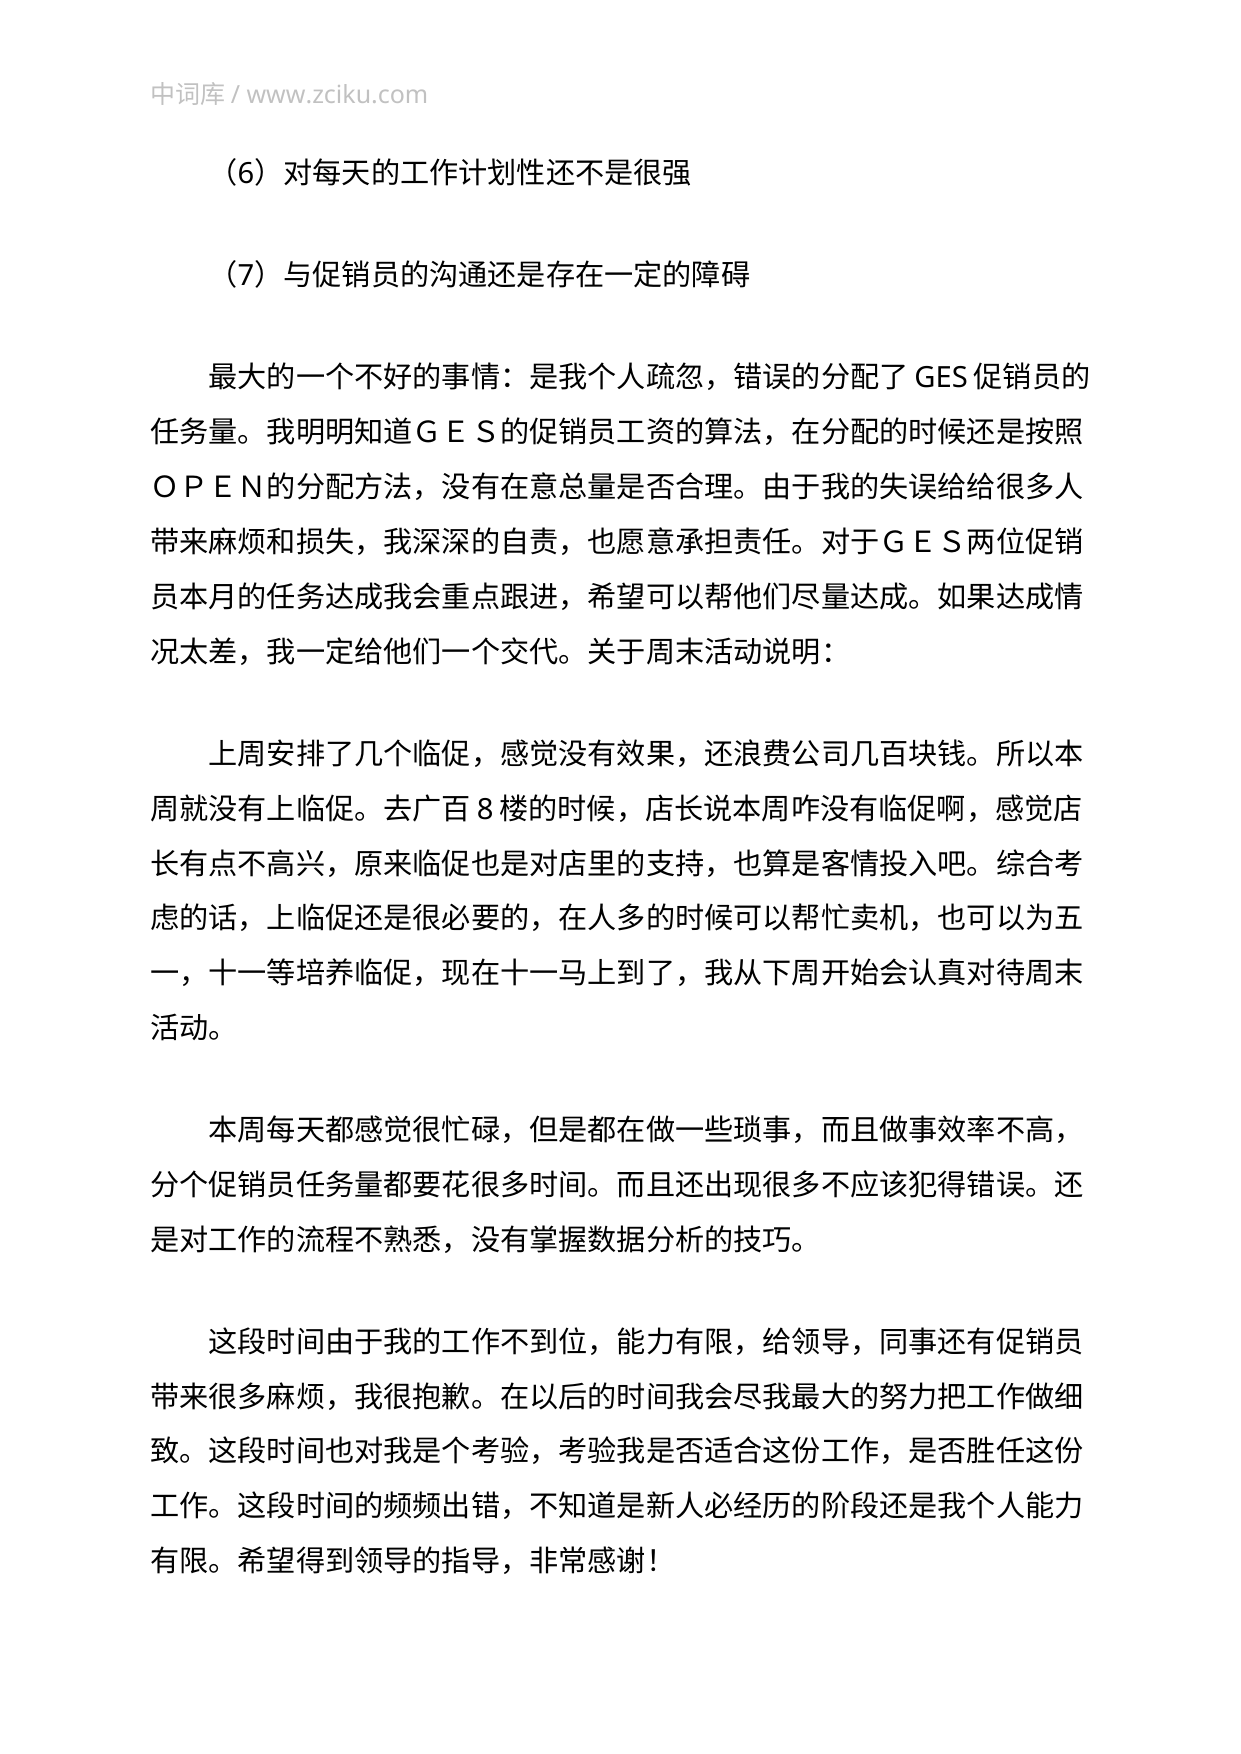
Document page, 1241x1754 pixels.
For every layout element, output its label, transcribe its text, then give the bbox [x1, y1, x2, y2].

text 上周安排了几个临促，感觉没有效果，还浪费公司几百块钱。所以本周就没有上临促。去广百8楼的时候，店长说本周咋没有临促啊，感觉店长有点不高兴，原来临促也是对店里的支持，也算是客情投入吧。综合考虑的话，上临促还是很必要的，在人多的时候可以帮忙卖机，也可以为五一，十一等培养临促，现在十一马上到了，我从下周开始会认真对待周末活动。 [150, 730, 1090, 1047]
text （7）与促销员的沟通还是存在一定的障碍 [150, 252, 1090, 294]
text 最大的一个不好的事情：是我个人疏忽，错误的分配了GES促销员的任务量。我明明知道ＧＥＳ的促销员工资的算法，在分配的时候还是按照ＯＰＥＮ的分配方法，没有在意总量是否合理。由于我的失误给给很多人带来麻烦和损失，我深深的自责，也愿意承担责任。对于ＧＥＳ两位促销员本月的任务达成我会重点跟进，希望可以帮他们尽量达成。如果达成情况太差，我一定给他们一个交代。关于周末活动说明： [150, 354, 1090, 671]
text （6）对每天的工作计划性还不是很强 [150, 150, 1090, 192]
text 这段时间由于我的工作不到位，能力有限，给领导，同事还有促销员带来很多麻烦，我很抱歉。在以后的时间我会尽我最大的努力把工作做细致。这段时间也对我是个考验，考验我是否适合这份工作，是否胜任这份工作。这段时间的频频出错，不知道是新人必经历的阶段还是我个人能力有限。希望得到领导的指导，非常感谢！ [150, 1318, 1090, 1580]
text 本周每天都感觉很忙碌，但是都在做一些琐事，而且做事效率不高，分个促销员任务量都要花很多时间。而且还出现很多不应该犯得错误。还是对工作的流程不熟悉，没有掌握数据分析的技巧。 [150, 1107, 1090, 1259]
